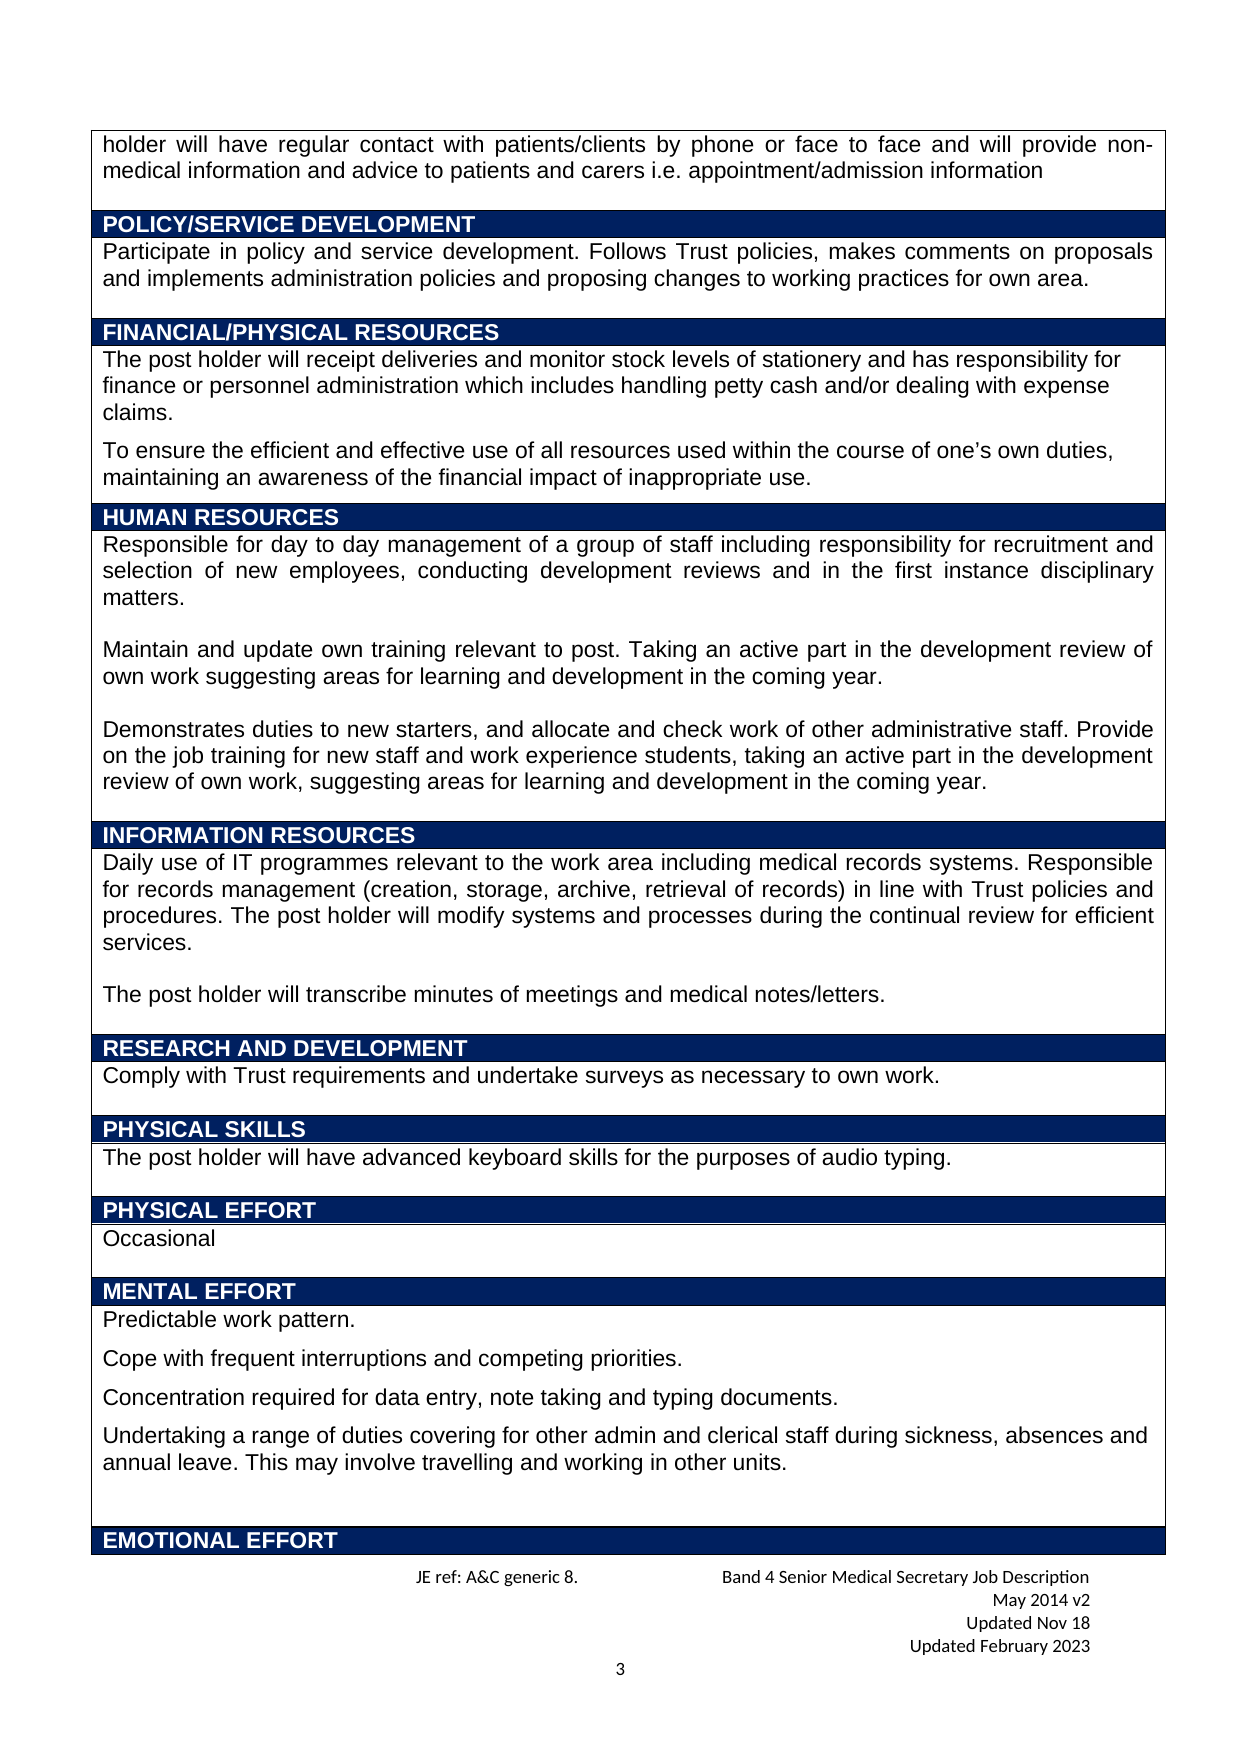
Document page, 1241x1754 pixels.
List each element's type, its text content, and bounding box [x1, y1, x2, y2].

table_cell Daily use of IT programmes relevant to the work area including medical records systems. Responsible for records management (creation, storage, archive, retrieval of records) in line with Trust policies and procedures. The post holder will modify systems and processes during the continual review for efficient services. The post holder will transcribe minutes of meetings and medical notes/letters. [92, 849, 1165, 1034]
table_cell PHYSICAL EFFORT [92, 1197, 1165, 1223]
table_cell INFORMATION RESOURCES [92, 822, 1165, 848]
table_cell RESEARCH AND DEVELOPMENT [92, 1035, 1165, 1061]
table_cell Responsible for day to day management of a group of staff including responsibility for recruitment and selection of new employees, conducting development reviews and in the first instance disciplinary matters. Maintain and update own training relevant to post. Taking an active part in the development review of own work suggesting areas for learning and development in the coming year. Demonstrates duties to new starters, and allocate and check work of other administrative staff. Provide on the job training for new staff and work experience students, taking an active part in the development review of own work, suggesting areas for learning and development in the coming year. [92, 531, 1165, 821]
table_cell Occasional [92, 1225, 1165, 1277]
table_cell MENTAL EFFORT [92, 1278, 1165, 1305]
table_cell Predictable work pattern. Cope with frequent interruptions and competing priorities. Concentration required for data entry, note taking and typing documents. Undertaking a range of duties covering for other admin and clerical staff during sickness, absences and annual leave. This may involve travelling and working in other units. [92, 1306, 1165, 1526]
table_cell POLICY/SERVICE DEVELOPMENT [92, 211, 1165, 237]
table_cell Comply with Trust requirements and undertake surveys as necessary to own work. [92, 1062, 1165, 1115]
table_cell The post holder will receipt deliveries and monitor stock levels of stationery and has responsibility for finance or personnel administration which includes handling petty cash and/or dealing with expense claims. To ensure the efficient and effective use of all resources used within the course of one’s own duties, maintaining an awareness of the financial impact of inappropriate use. [92, 346, 1165, 503]
table_cell Participate in policy and service development. Follows Trust policies, makes comments on proposals and implements administration policies and proposing changes to working practices for own area. [92, 238, 1165, 317]
table_cell PHYSICAL SKILLS [92, 1116, 1165, 1142]
table_cell HUMAN RESOURCES [92, 504, 1165, 530]
table_cell FINANCIAL/PHYSICAL RESOURCES [92, 319, 1165, 345]
table_cell The post holder will have advanced keyboard skills for the purposes of audio typing. [92, 1144, 1165, 1196]
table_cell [92, 131, 1165, 210]
table_cell EMOTIONAL EFFORT [92, 1528, 1165, 1554]
